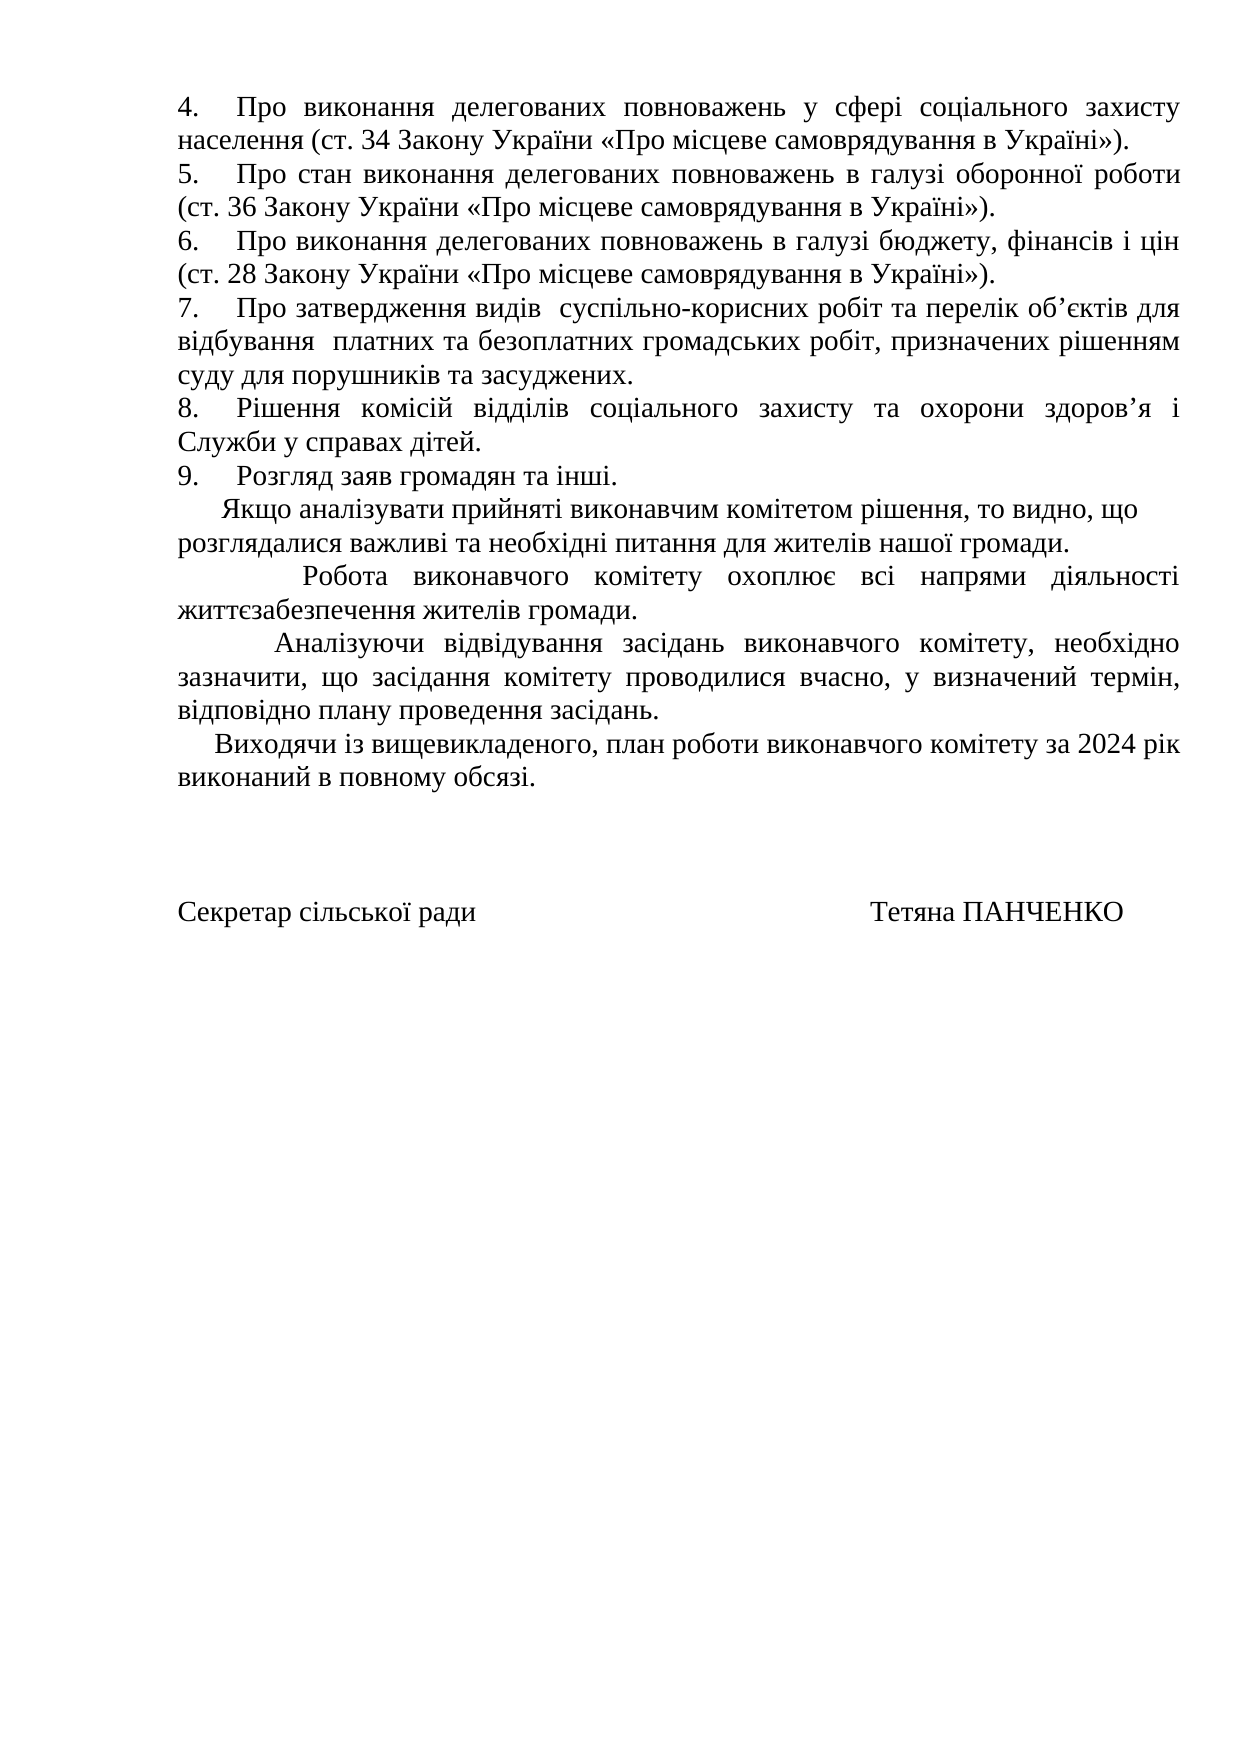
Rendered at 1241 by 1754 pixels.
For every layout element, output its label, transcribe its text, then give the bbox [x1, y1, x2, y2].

list Розгляд заяв громадян та інші. [177, 458, 1181, 491]
text Робота виконавчого комітету охоплює всі напрями діяльності життєзабезпечення жителів громади. [177, 558, 1181, 625]
text Секретар сільської ради Тетяна ПАНЧЕНКО [177, 894, 1181, 927]
list Рішення комісій відділів соціального захисту та охорони здоров’я і Служби у справах дітей. [177, 391, 1181, 458]
list Про затвердження видів суспільно-корисних робіт та перелік об’єктів для відбування платних та безоплатних громадських робіт, призначених рішенням суду для порушників та засуджених. [177, 290, 1181, 391]
list Про виконання делегованих повноважень у сфері соціального захисту населення (ст. 34 Закону України «Про місцеве самоврядування в Україні»). [177, 89, 1181, 156]
list Про виконання делегованих повноважень в галузі бюджету, фінансів і цін (ст. 28 Закону України «Про місцеве самоврядування в Україні»). [177, 223, 1181, 290]
list Про стан виконання делегованих повноважень в галузі оборонної роботи (ст. 36 Закону України «Про місцеве самоврядування в Україні»). [177, 156, 1181, 223]
text Виходячи із вищевикладеного, план роботи виконавчого комітету за 2024 рік виконаний в повному обсязі. [177, 726, 1181, 793]
list Якщо аналізувати прийняті виконавчим комітетом рішення, то видно, що розглядалися важливі та необхідні питання для жителів нашої громади. [177, 491, 1191, 558]
text Аналізуючи відвідування засідань виконавчого комітету, необхідно зазначити, що засідання комітету проводилися вчасно, у визначений термін, відповідно плану проведення засідань. [177, 625, 1181, 726]
